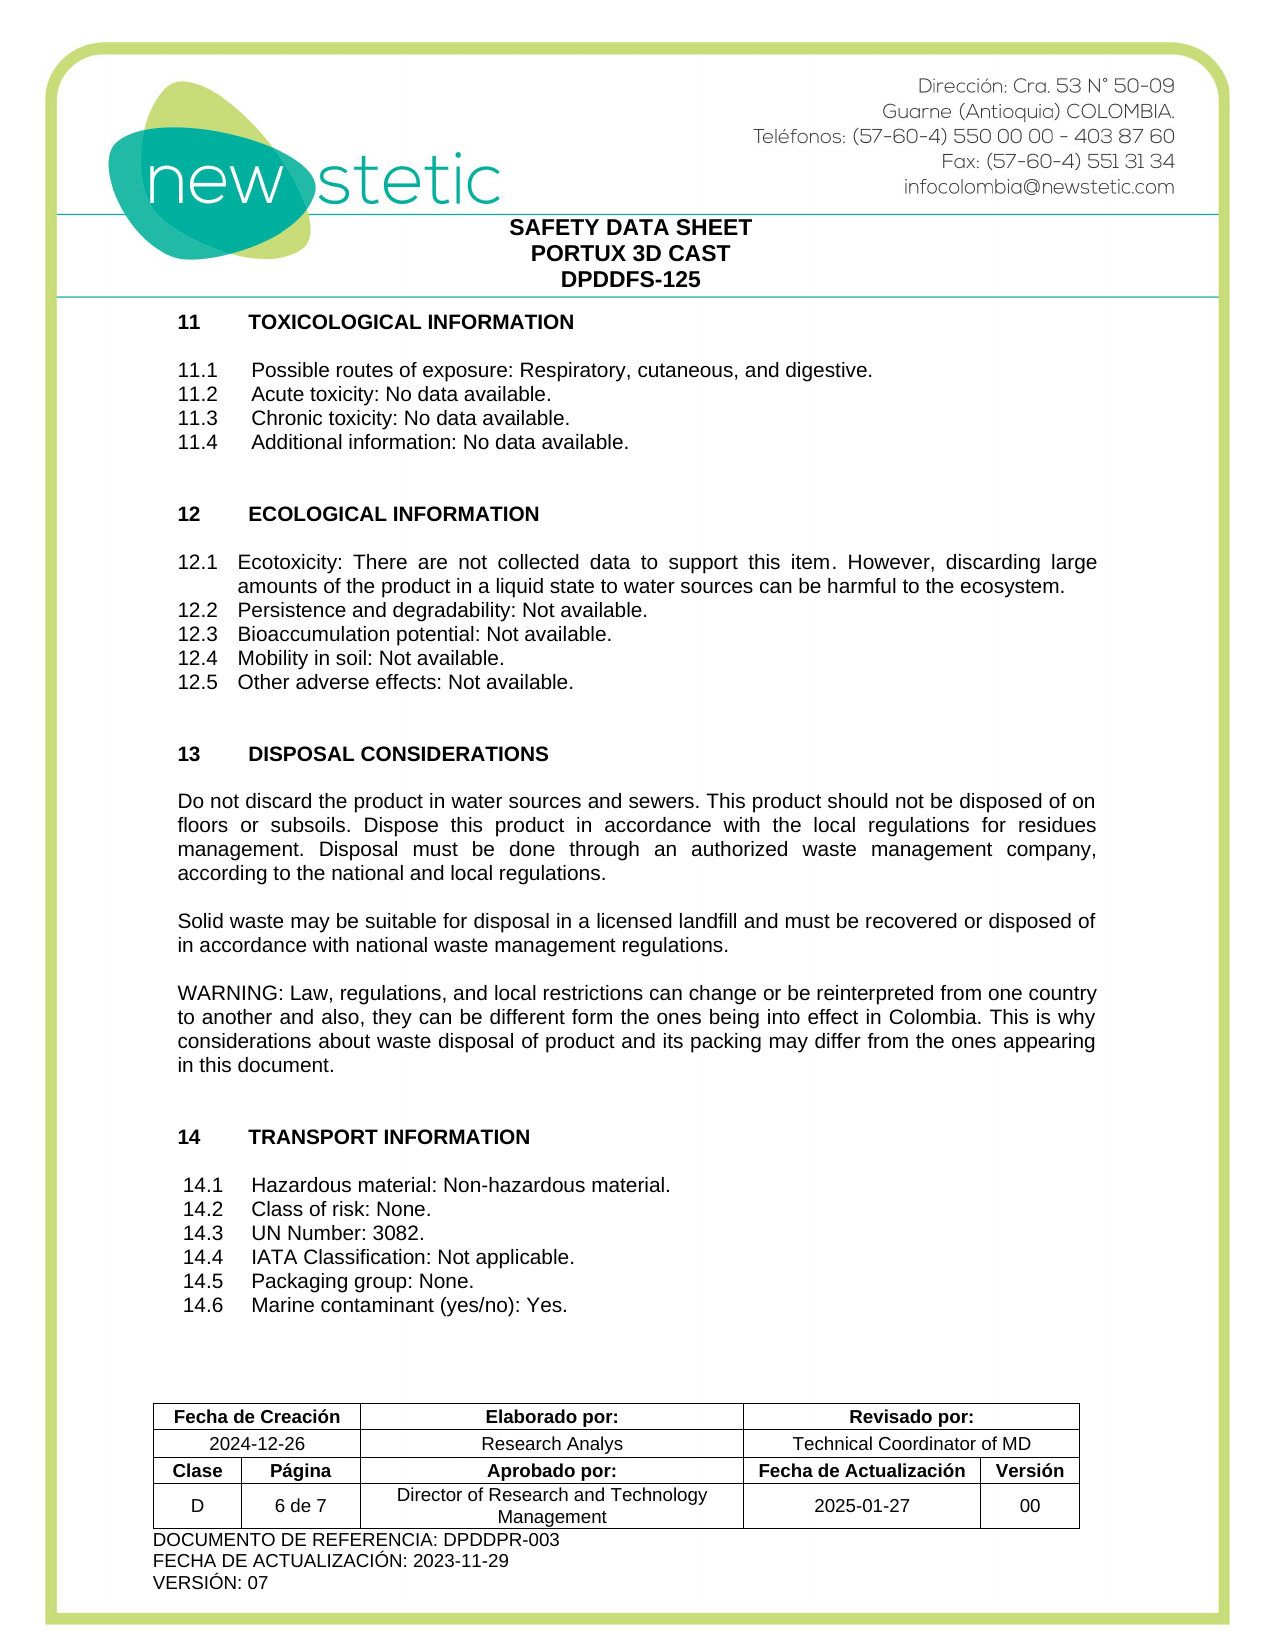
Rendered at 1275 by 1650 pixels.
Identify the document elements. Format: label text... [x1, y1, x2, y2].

list UN Number: 3082. [183, 1221, 1098, 1244]
subtitle DISPOSAL CONSIDERATIONS [177, 741, 1098, 765]
subtitle Other adverse effects: Not available. [177, 669, 1098, 693]
text Solid waste may be suitable for disposal in a licensed landfill and must be recovered or disposed of in accordance with national waste management regulations. [177, 909, 1098, 957]
list Hazardous material: Non-hazardous material. [183, 1173, 1098, 1197]
subtitle Persistence and degradability: Not available. [177, 598, 1098, 622]
list Class of risk: None. [183, 1197, 1098, 1221]
text WARNING: Law, regulations, and local restrictions can change or be reinterpreted from one country to another and also, they can be different form the ones being into effect in Colombia. This is why considerations about waste disposal of product and its packing may differ from the ones appearing in this document. [177, 981, 1098, 1077]
list Possible routes of exposure: Respiratory, cutaneous, and digestive. [177, 358, 1098, 382]
list Marine contaminant (yes/no): Yes. [183, 1292, 1098, 1316]
subtitle TRANSPORT INFORMATION [177, 1125, 1098, 1149]
list IATA Classification: Not applicable. [183, 1244, 1098, 1268]
picture [45, 42, 1230, 1625]
subtitle Mobility in soil: Not available. [177, 646, 1098, 669]
subtitle Ecotoxicity: There are not collected data to support this item. However, discarding large amounts of the product in a liquid state to water sources can be harmful to the ecosystem. [177, 550, 1098, 598]
subtitle Bioaccumulation potential: Not available. [177, 622, 1098, 646]
text Do not discard the product in water sources and sewers. This product should not be disposed of on floors or subsoils. Dispose this product in accordance with the local regulations for residues management. Disposal must be done through an authorized waste management company, according to the national and local regulations. [177, 789, 1098, 885]
list Packaging group: None. [183, 1268, 1098, 1292]
list Chronic toxicity: No data available. [177, 406, 1098, 430]
subtitle TOXICOLOGICAL INFORMATION [177, 310, 1098, 334]
list Additional information: No data available. [177, 430, 1098, 454]
list Acute toxicity: No data available. [177, 382, 1098, 406]
subtitle ECOLOGICAL INFORMATION [177, 502, 1098, 526]
